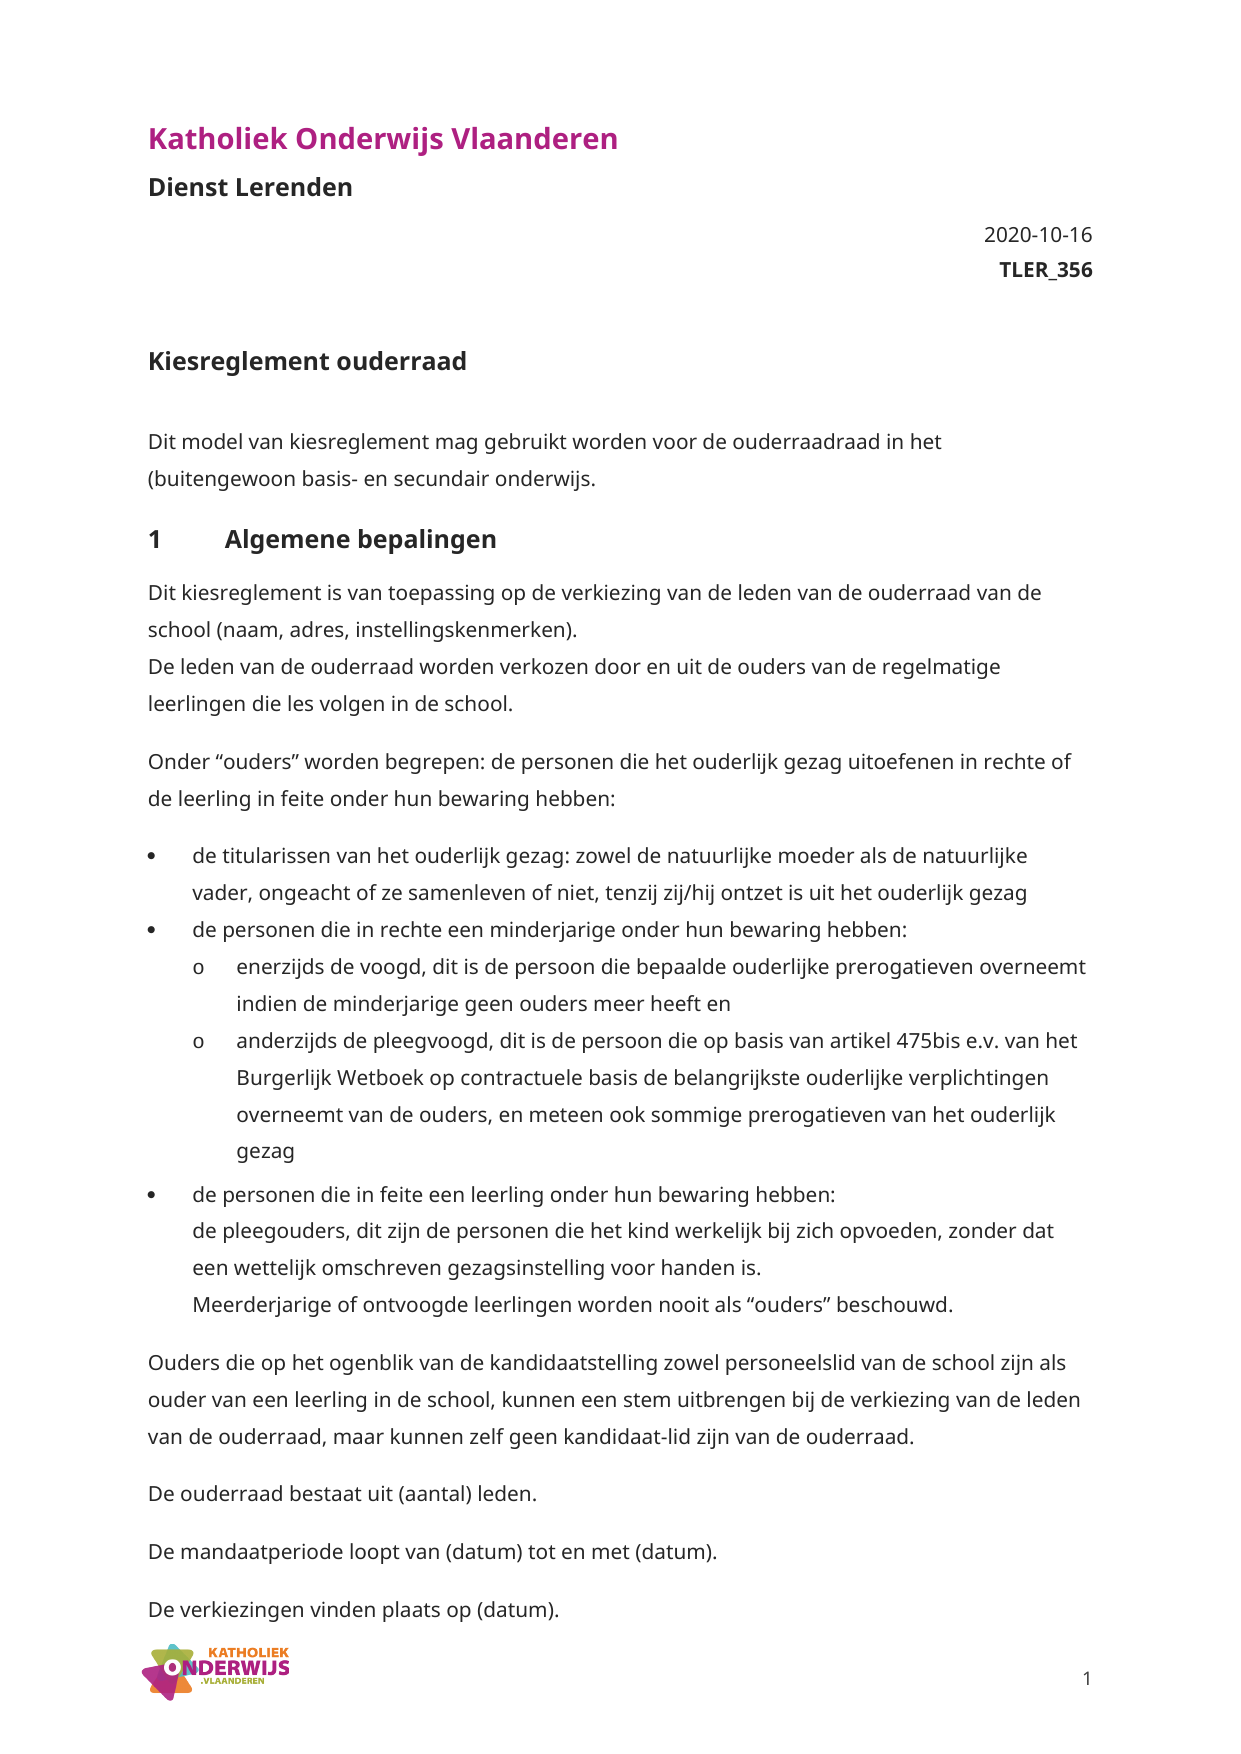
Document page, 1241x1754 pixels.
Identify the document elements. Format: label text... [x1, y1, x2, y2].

text Katholiek Onderwijs Vlaanderen [148, 118, 1092, 158]
text De mandaatperiode loopt van (datum) tot en met (datum). [148, 1537, 1092, 1566]
text Kiesreglement ouderraad [148, 343, 1092, 377]
subtitle Algemene bepalingen [148, 522, 1092, 556]
text Dit kiesreglement is van toepassing op de verkiezing van de leden van de ouderraad van de school (naam, adres, instellingskenmerken). De leden van de ouderraad worden verkozen door en uit de ouders van de regelmatige leerlingen die les volgen in de school. [148, 578, 1092, 718]
text de personen die in feite een leerling onder hun bewaring hebben: de pleegouders, dit zijn de personen die het kind werkelijk bij zich opvoeden, zonder dat een wettelijk omschreven gezagsinstelling voor handen is. Meerderjarige of ontvoogde leerlingen worden nooit als “ouders” beschouwd. [148, 1180, 1092, 1319]
text anderzijds de pleegvoogd, dit is de persoon die op basis van artikel 475bis e.v. van het Burgerlijk Wetboek op contractuele basis de belangrijkste ouderlijke verplichtingen overneemt van de ouders, en meteen ook sommige prerogatieven van het ouderlijk gezag [192, 1026, 1092, 1165]
text de titularissen van het ouderlijk gezag: zowel de natuurlijke moeder als de natuurlijke vader, ongeacht of ze samenleven of niet, tenzij zij/hij ontzet is uit het ouderlijk gezag [148, 841, 1092, 907]
text De ouderraad bestaat uit (aantal) leden. [148, 1479, 1092, 1508]
text enerzijds de voogd, dit is de persoon die bepaalde ouderlijke prerogatieven overneemt indien de minderjarige geen ouders meer heeft en [192, 952, 1092, 1017]
text Onder “ouders” worden begrepen: de personen die het ouderlijk gezag uitoefenen in rechte of de leerling in feite onder hun bewaring hebben: [148, 747, 1092, 812]
text Dit model van kiesreglement mag gebruikt worden voor de ouderraadraad in het (buitengewoon basis- en secundair onderwijs. [148, 427, 1092, 492]
picture [141, 1644, 289, 1701]
text TLER_356 [148, 255, 1092, 283]
text 2020-10-16 [148, 220, 1092, 249]
text de personen die in rechte een minderjarige onder hun bewaring hebben: [148, 915, 1092, 944]
text De verkiezingen vinden plaats op (datum). [148, 1595, 1092, 1623]
text Ouders die op het ogenblik van de kandidaatstelling zowel personeelslid van de school zijn als ouder van een leerling in de school, kunnen een stem uitbrengen bij de verkiezing van de leden van de ouderraad, maar kunnen zelf geen kandidaat-lid zijn van de ouderraad. [148, 1348, 1092, 1450]
